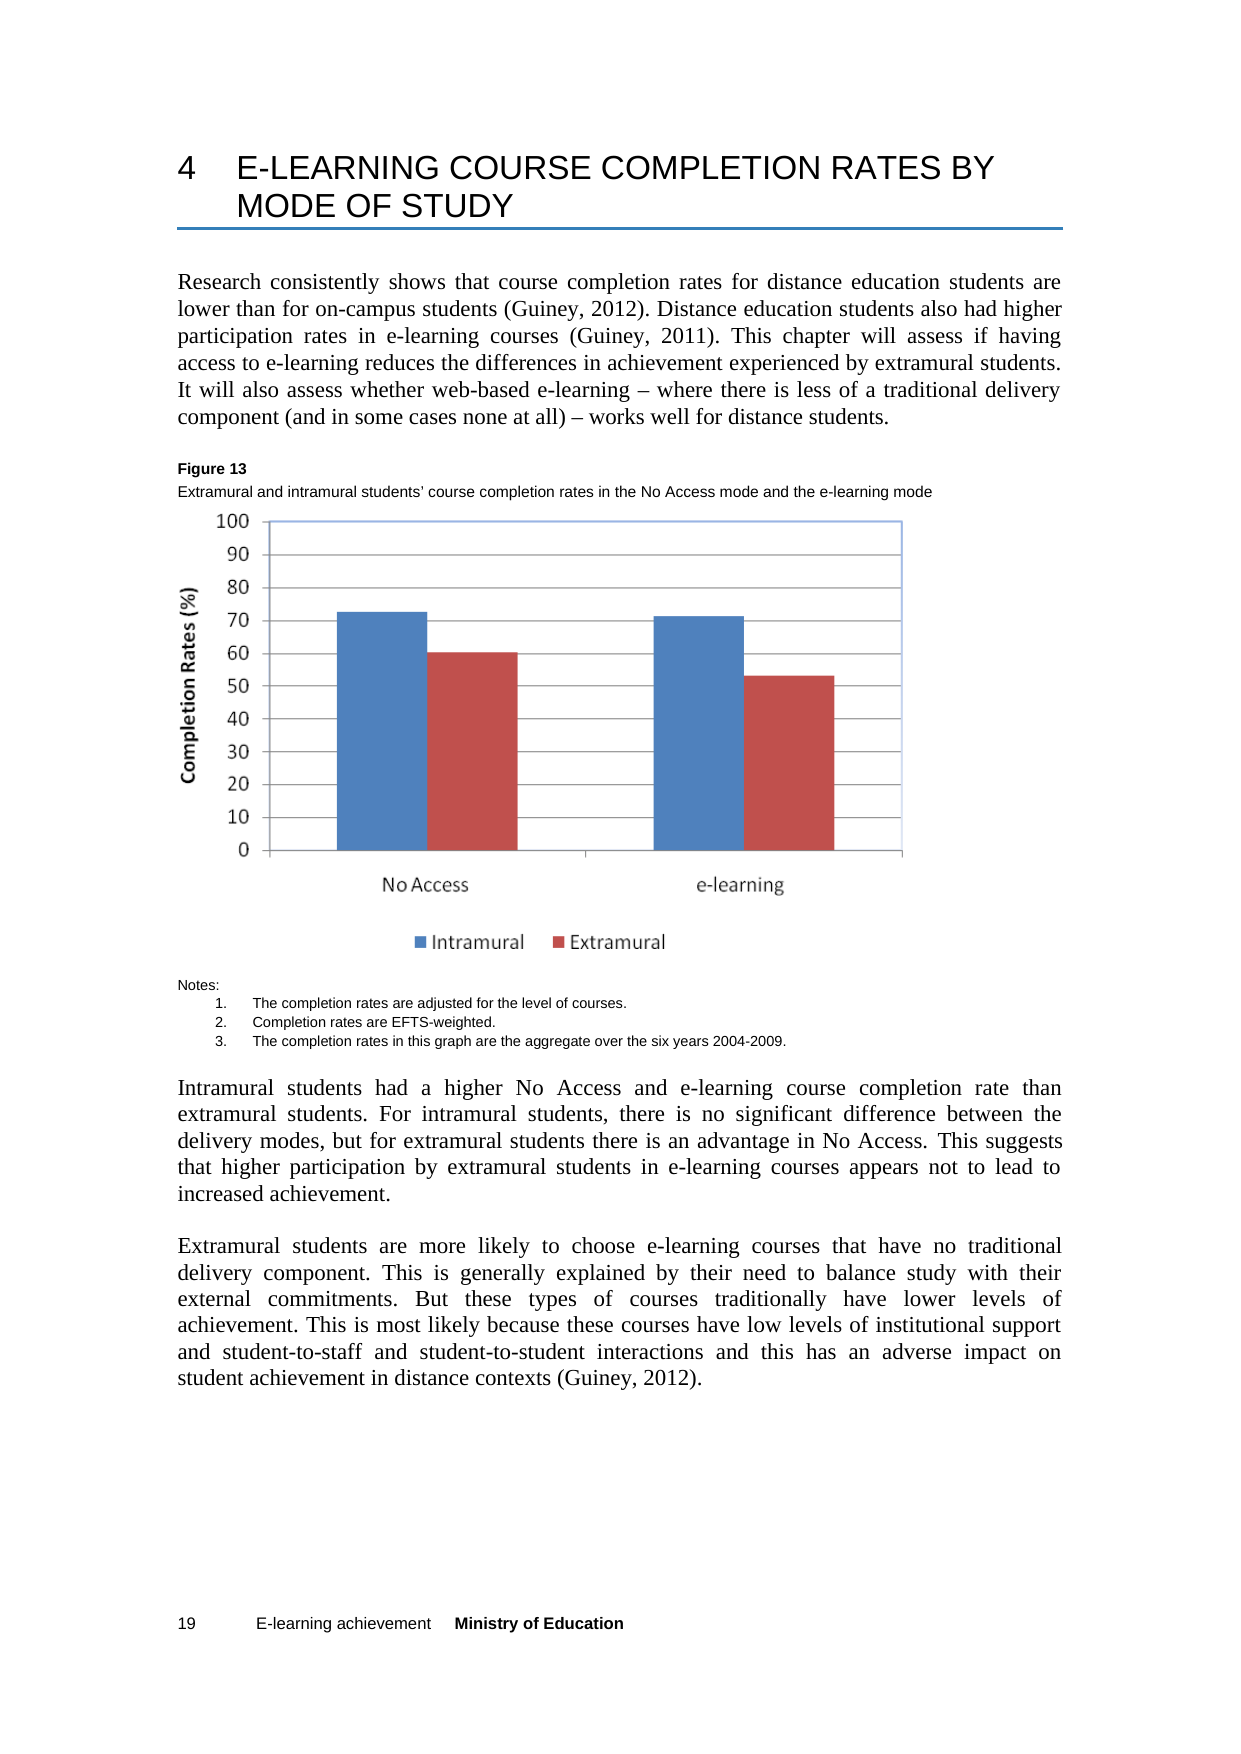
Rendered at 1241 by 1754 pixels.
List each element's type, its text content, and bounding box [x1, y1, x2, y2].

text Intramural students had a higher No Access and e-learning course completion rate than extramural students. For intramural students, there is no significant difference between the delivery modes, but for extramural students there is an advantage in No Access. This suggests that higher participation by extramural students in e-learning courses appears not to lead to increased achievement. [177, 1074, 1063, 1206]
picture [177, 513, 906, 949]
text Figure 13 [177, 455, 1063, 478]
text Research consistently shows that course completion rates for distance education students are lower than for on-campus students (Guiney, 2012). Distance education students also had higher participation rates in e-learning courses (Guiney, 2011). This chapter will assess if having access to e-learning reduces the differences in achievement experienced by extramural students. It will also assess whether web-based e-learning – where there is less of a traditional delivery component (and in some cases none at all) – works well for distance students. [177, 267, 1063, 430]
list The completion rates in this graph are the aggregate over the six years 2004-2009. [215, 1030, 1063, 1049]
subtitle E-learning course completion rates by mode of study [177, 148, 1063, 227]
text Extramural students are more likely to choose e-learning courses that have no traditional delivery component. This is generally explained by their need to balance study with their external commitments. But these types of courses traditionally have lower levels of achievement. This is most likely because these courses have low levels of institutional support and student-to-staff and student-to-student interactions and this has an adverse impact on student achievement in distance contexts (Guiney, 2012). [177, 1232, 1063, 1390]
text Notes: [177, 974, 1063, 993]
list Completion rates are EFTS-weighted. [215, 1012, 1063, 1030]
list The completion rates are adjusted for the level of courses. [215, 993, 1063, 1012]
text Extramural and intramural students’ course completion rates in the No Access mode and the e-learning mode [177, 478, 1063, 501]
